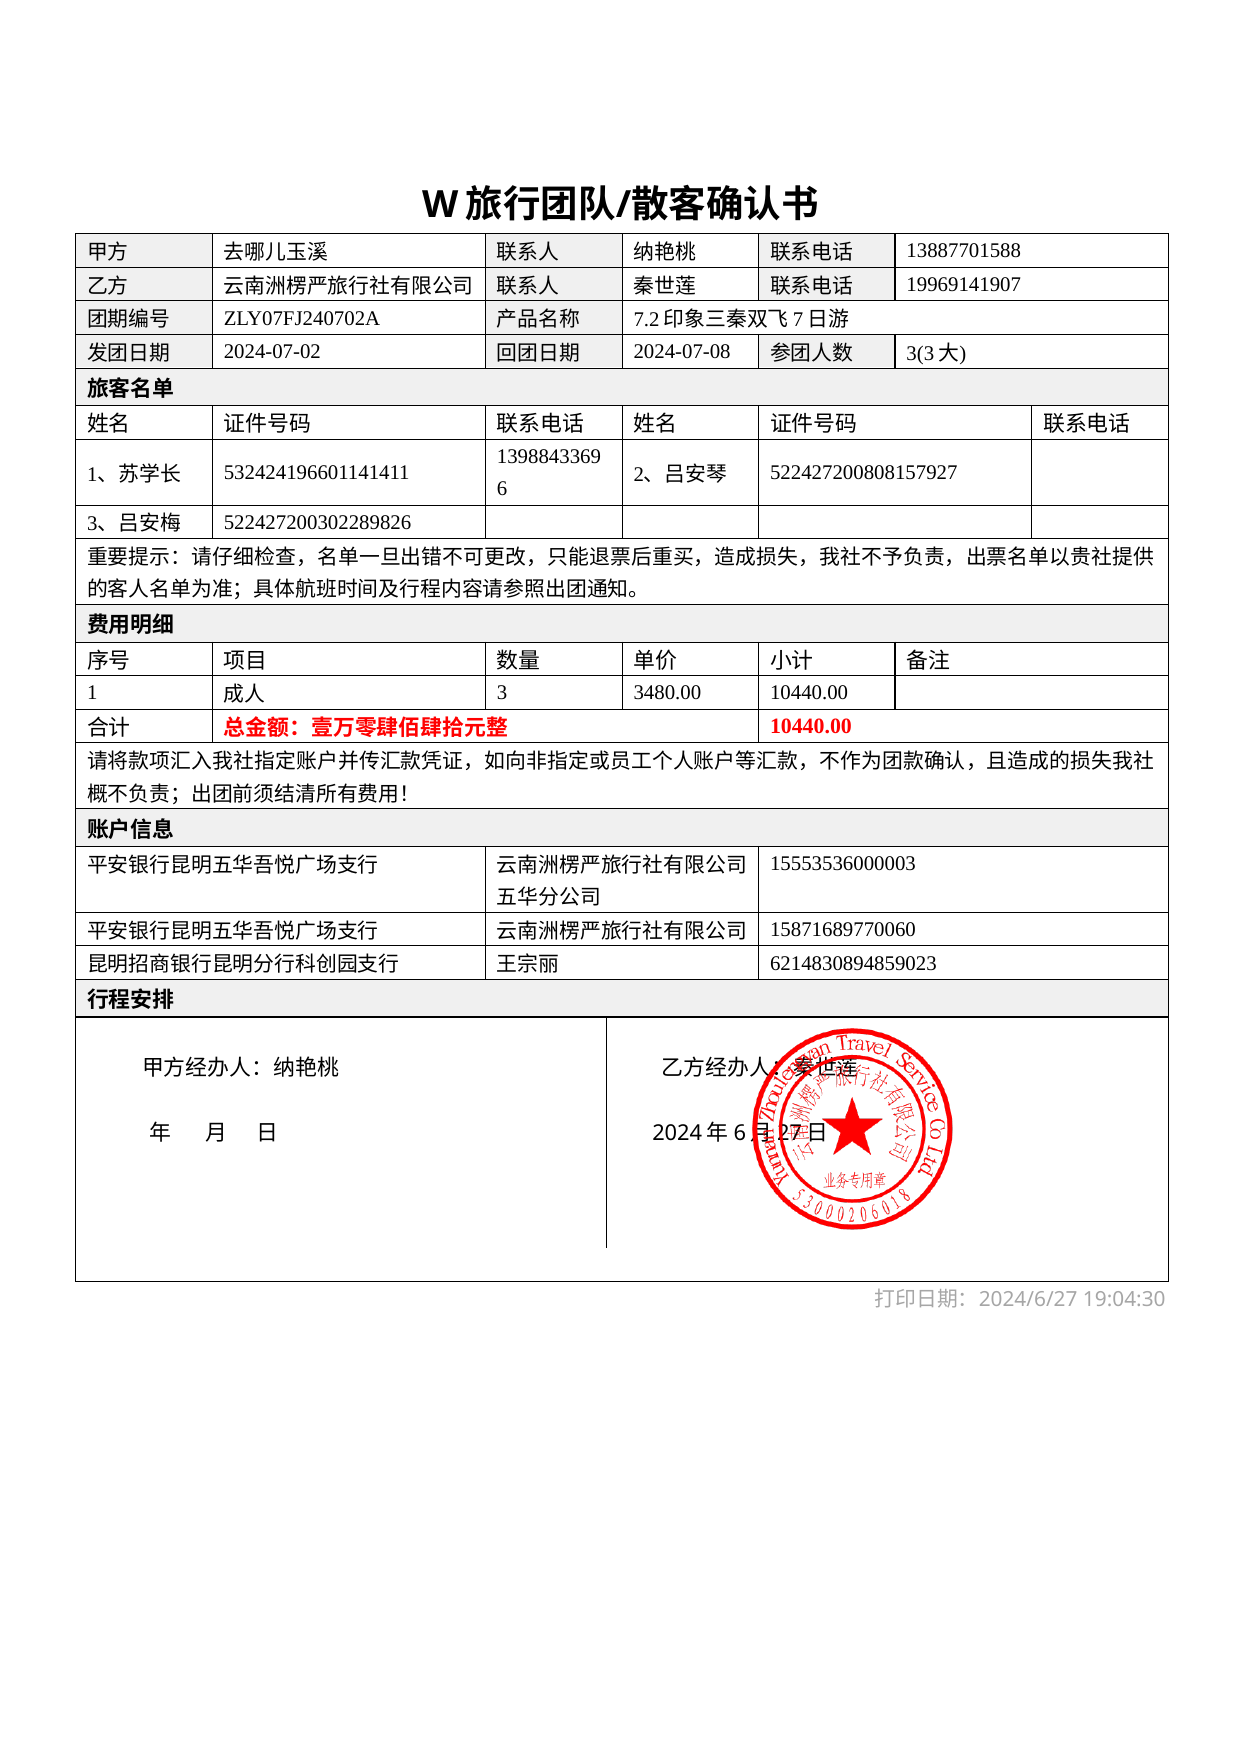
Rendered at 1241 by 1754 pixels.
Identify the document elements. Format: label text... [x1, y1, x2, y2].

table_cell 合计 [76, 710, 212, 742]
table_cell 联系电话 [1032, 406, 1168, 438]
table_cell 522427200808157927 [759, 440, 1031, 504]
table_cell 数量 [486, 643, 622, 675]
table_cell 昆明招商银行昆明分行科创园支行 [76, 946, 485, 979]
table_cell 项目 [213, 643, 485, 675]
table_cell 15553536000003 [759, 847, 1168, 912]
table_cell [759, 506, 1031, 538]
table_cell 重要提示：请仔细检查，名单一旦出错不可更改，只能退票后重买，造成损失，我社不予负责，出票名单以贵社提供的客人名单为准；具体航班时间及行程内容请参照出团通知。 [76, 539, 1168, 604]
table_cell 产品名称 [486, 301, 622, 334]
table_cell 联系电话 [486, 406, 622, 438]
table_cell 请将款项汇入我社指定账户并传汇款凭证，如向非指定或员工个人账户等汇款，不作为团款确认，且造成的损失我社概不负责；出团前须结清所有费用！ [76, 743, 1168, 808]
table_cell 回团日期 [486, 335, 622, 367]
table_cell 小计 [759, 643, 894, 675]
table_cell ZLY07FJ240702A [213, 301, 485, 334]
table_cell 10440.00 [759, 676, 894, 709]
table_cell 总金额：壹万零肆佰肆拾元整 [213, 710, 758, 742]
table_cell 平安银行昆明五华吾悦广场支行 [76, 913, 485, 945]
table_cell 秦世莲 [623, 268, 758, 300]
table_cell 单价 [623, 643, 758, 675]
picture [749, 1026, 957, 1234]
table_cell 证件号码 [213, 406, 485, 438]
table_cell 2024-07-02 [213, 335, 485, 367]
table_cell 发团日期 [76, 335, 212, 367]
table_cell 云南洲楞严旅行社有限公司五华分公司 [486, 847, 758, 912]
table_header 13887701588 [896, 234, 1168, 267]
table_cell [623, 506, 758, 538]
table_cell 行程安排 [76, 980, 1168, 1016]
table_cell 13988433696 [486, 440, 622, 504]
table_cell 19969141907 [896, 268, 1168, 300]
table_cell 姓名 [623, 406, 758, 438]
table_cell 费用明细 [76, 605, 1168, 642]
table_cell 联系电话 [759, 268, 894, 300]
table_cell 备注 [896, 643, 1168, 675]
text W旅行团队/散客确认书 [75, 168, 1165, 233]
table_cell [896, 676, 1168, 709]
table_cell 532424196601141411 [213, 440, 485, 504]
table_cell 3480.00 [623, 676, 758, 709]
table_cell [486, 506, 622, 538]
text 打印日期：2024/6/27 19:04:30 [75, 1282, 1165, 1314]
table_cell 成人 [213, 676, 485, 709]
table_cell 乙方 [76, 268, 212, 300]
table_cell [1032, 440, 1168, 504]
table_cell 旅客名单 [76, 369, 1168, 405]
table_cell 证件号码 [759, 406, 1031, 438]
table_header 纳艳桃 [623, 234, 758, 267]
table_cell 2024-07-08 [623, 335, 758, 367]
table_cell 10440.00 [759, 710, 1168, 742]
table_cell [76, 1018, 1168, 1281]
table_cell 联系人 [486, 268, 622, 300]
table_cell 1 [76, 676, 212, 709]
table_cell 2、吕安琴 [623, 440, 758, 504]
table_cell 6214830894859023 [759, 946, 1168, 979]
table_header 去哪儿玉溪 [213, 234, 485, 267]
table_cell 团期编号 [76, 301, 212, 334]
table_cell 1、苏学长 [76, 440, 212, 504]
table_cell 522427200302289826 [213, 506, 485, 538]
table_cell 参团人数 [759, 335, 894, 367]
table_cell [1032, 506, 1168, 538]
table_cell 3、吕安梅 [76, 506, 212, 538]
table_cell 姓名 [76, 406, 212, 438]
table_cell 云南洲楞严旅行社有限公司 [486, 913, 758, 945]
table_header 甲方 [76, 234, 212, 267]
table_cell 15871689770060 [759, 913, 1168, 945]
table_cell 平安银行昆明五华吾悦广场支行 [76, 847, 485, 912]
table_header 联系人 [486, 234, 622, 267]
table_cell 3(3大) [896, 335, 1168, 367]
table_cell 云南洲楞严旅行社有限公司 [213, 268, 485, 300]
table_cell 账户信息 [76, 809, 1168, 846]
table_cell 序号 [76, 643, 212, 675]
table_cell 7.2印象三秦双飞7日游 [623, 301, 1168, 334]
table_cell 王宗丽 [486, 946, 758, 979]
table_header 联系电话 [759, 234, 894, 267]
table_cell 3 [486, 676, 622, 709]
